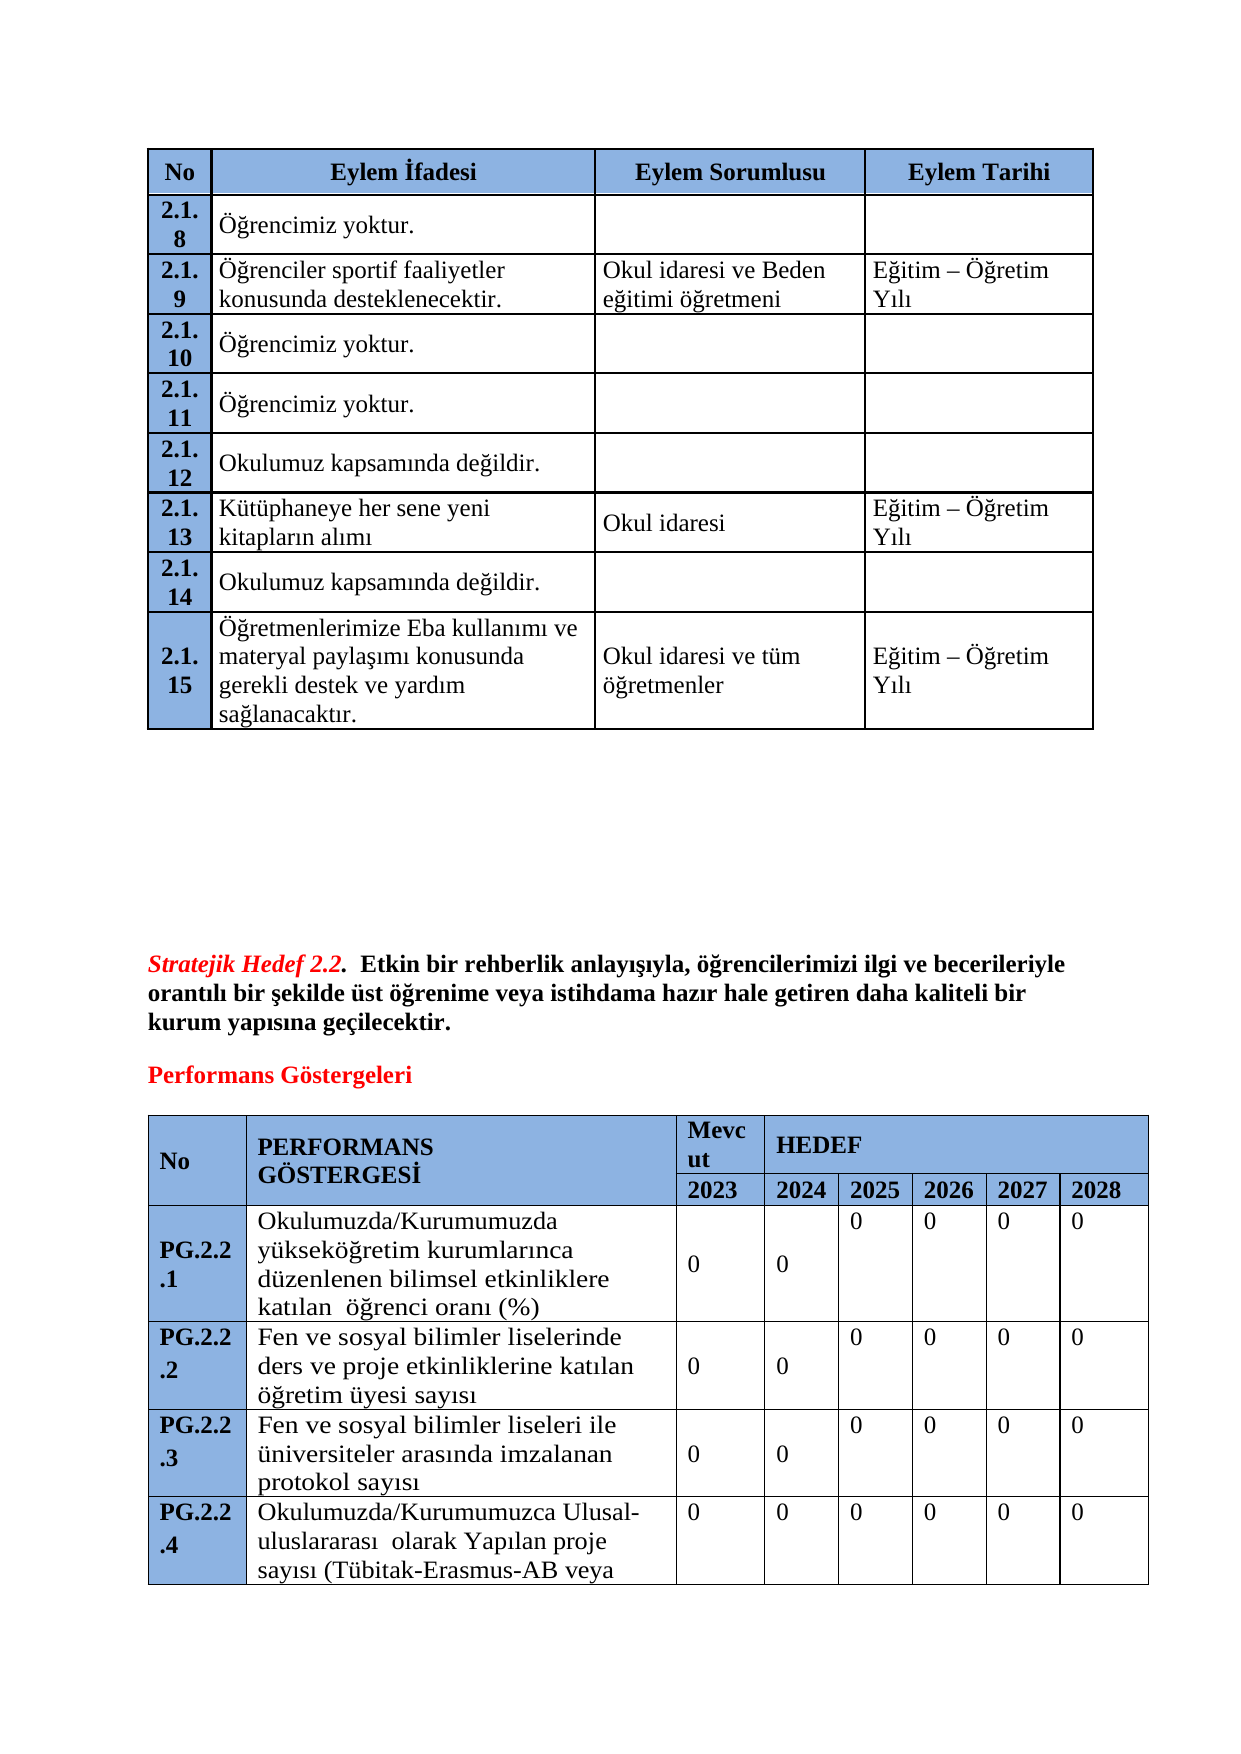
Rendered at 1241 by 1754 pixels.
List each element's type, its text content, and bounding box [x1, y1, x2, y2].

table_cell [866, 434, 1092, 491]
table_cell 0 [677, 1497, 764, 1584]
table_cell 0 [1061, 1497, 1148, 1584]
table_cell PG.2.2.4 [149, 1497, 246, 1584]
table_cell 2028 [1061, 1174, 1148, 1205]
table_cell 2027 [987, 1174, 1059, 1205]
table_cell 2.1.12 [149, 434, 210, 491]
table_cell Öğrencimiz yoktur. [213, 315, 594, 372]
table_cell 2023 [677, 1174, 764, 1205]
table_cell [596, 374, 864, 432]
table_cell 0 [765, 1206, 838, 1321]
table_cell 2.1.9 [149, 255, 210, 313]
table_cell 2.1.10 [149, 315, 210, 372]
table_cell 0 [913, 1410, 986, 1496]
table_cell 0 [839, 1206, 912, 1321]
table_cell Öğretmenlerimize Eba kullanımı ve materyal paylaşımı konusunda gerekli destek ve yardım sağlanacaktır. [213, 613, 594, 728]
text Performans Göstergeleri [148, 1061, 1093, 1089]
table_cell 2.1.15 [149, 613, 210, 728]
table_cell 2026 [913, 1174, 986, 1205]
table_header Eylem Sorumlusu [596, 150, 864, 193]
table_cell 2025 [839, 1174, 912, 1205]
table_cell Öğrencimiz yoktur. [213, 196, 594, 253]
table_cell 0 [765, 1497, 838, 1584]
table_cell 0 [765, 1410, 838, 1496]
table_cell [866, 553, 1092, 611]
table_cell 0 [1061, 1206, 1148, 1321]
table_cell Eğitim – Öğretim Yılı [866, 255, 1092, 313]
table_cell Eğitim – Öğretim Yılı [866, 613, 1092, 728]
table_header No [149, 1116, 246, 1205]
table_cell 0 [677, 1322, 764, 1409]
table_cell 2.1.8 [149, 196, 210, 253]
table_cell 0 [677, 1410, 764, 1496]
table_cell 0 [839, 1497, 912, 1584]
table_header PERFORMANS GÖSTERGESİ [247, 1116, 676, 1205]
table_cell Okulumuz kapsamında değildir. [213, 553, 594, 611]
subtitle Stratejik Hedef 2.2. Etkin bir rehberlik anlayışıyla, öğrencilerimizi ilgi ve becerileriyle orantılı bir şekilde üst öğrenime veya istihdama hazır hale getiren daha kaliteli bir kurum yapısına geçilecektir. [148, 949, 1093, 1036]
table_cell 0 [987, 1497, 1059, 1584]
table_cell 0 [913, 1322, 986, 1409]
table_cell Okulumuzda/Kurumumuzda yükseköğretim kurumlarınca düzenlenen bilimsel etkinliklere katılan öğrenci oranı (%) [247, 1206, 676, 1321]
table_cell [247, 1497, 676, 1584]
table_cell [596, 434, 864, 491]
table_cell 0 [839, 1322, 912, 1409]
table_cell [866, 315, 1092, 372]
table_cell 0 [987, 1206, 1059, 1321]
table_cell [596, 553, 864, 611]
table_cell 2.1.13 [149, 494, 210, 551]
table_cell Öğrencimiz yoktur. [213, 374, 594, 432]
table_cell 0 [987, 1322, 1059, 1409]
table_cell 0 [677, 1206, 764, 1321]
table_cell [866, 374, 1092, 432]
table_cell Okulumuz kapsamında değildir. [213, 434, 594, 491]
table_cell [596, 315, 864, 372]
table_cell 0 [765, 1322, 838, 1409]
table_cell Okul idaresi [596, 494, 864, 551]
table_cell PG.2.2.3 [149, 1410, 246, 1496]
table_cell PG.2.2.2 [149, 1322, 246, 1409]
table_cell 0 [913, 1497, 986, 1584]
table_cell Fen ve sosyal bilimler liseleri ile üniversiteler arasında imzalanan protokol sayısı [247, 1410, 676, 1496]
table_cell Fen ve sosyal bilimler liselerinde ders ve proje etkinliklerine katılan öğretim üyesi sayısı [247, 1322, 676, 1409]
table_header No [149, 150, 210, 193]
table_cell [596, 196, 864, 253]
table_cell 0 [987, 1410, 1059, 1496]
table_cell 2024 [765, 1174, 838, 1205]
table_header Eylem İfadesi [213, 150, 594, 193]
table_cell PG.2.2.1 [149, 1206, 246, 1321]
table_cell 0 [1061, 1410, 1148, 1496]
table_cell Okul idaresi ve tüm öğretmenler [596, 613, 864, 728]
table_cell Okul idaresi ve Beden eğitimi öğretmeni [596, 255, 864, 313]
table_header HEDEF [765, 1116, 1148, 1173]
table_header Eylem Tarihi [866, 150, 1092, 193]
table_cell 0 [839, 1410, 912, 1496]
table_cell 2.1.14 [149, 553, 210, 611]
table_cell 2.1.11 [149, 374, 210, 432]
table_cell [866, 196, 1092, 253]
table_cell Eğitim – Öğretim Yılı [866, 494, 1092, 551]
table_cell Kütüphaneye her sene yeni kitapların alımı [213, 494, 594, 551]
table_cell Öğrenciler sportif faaliyetler konusunda desteklenecektir. [213, 255, 594, 313]
table_cell 0 [913, 1206, 986, 1321]
table_header Mevcut [677, 1116, 764, 1173]
table_cell 0 [1061, 1322, 1148, 1409]
